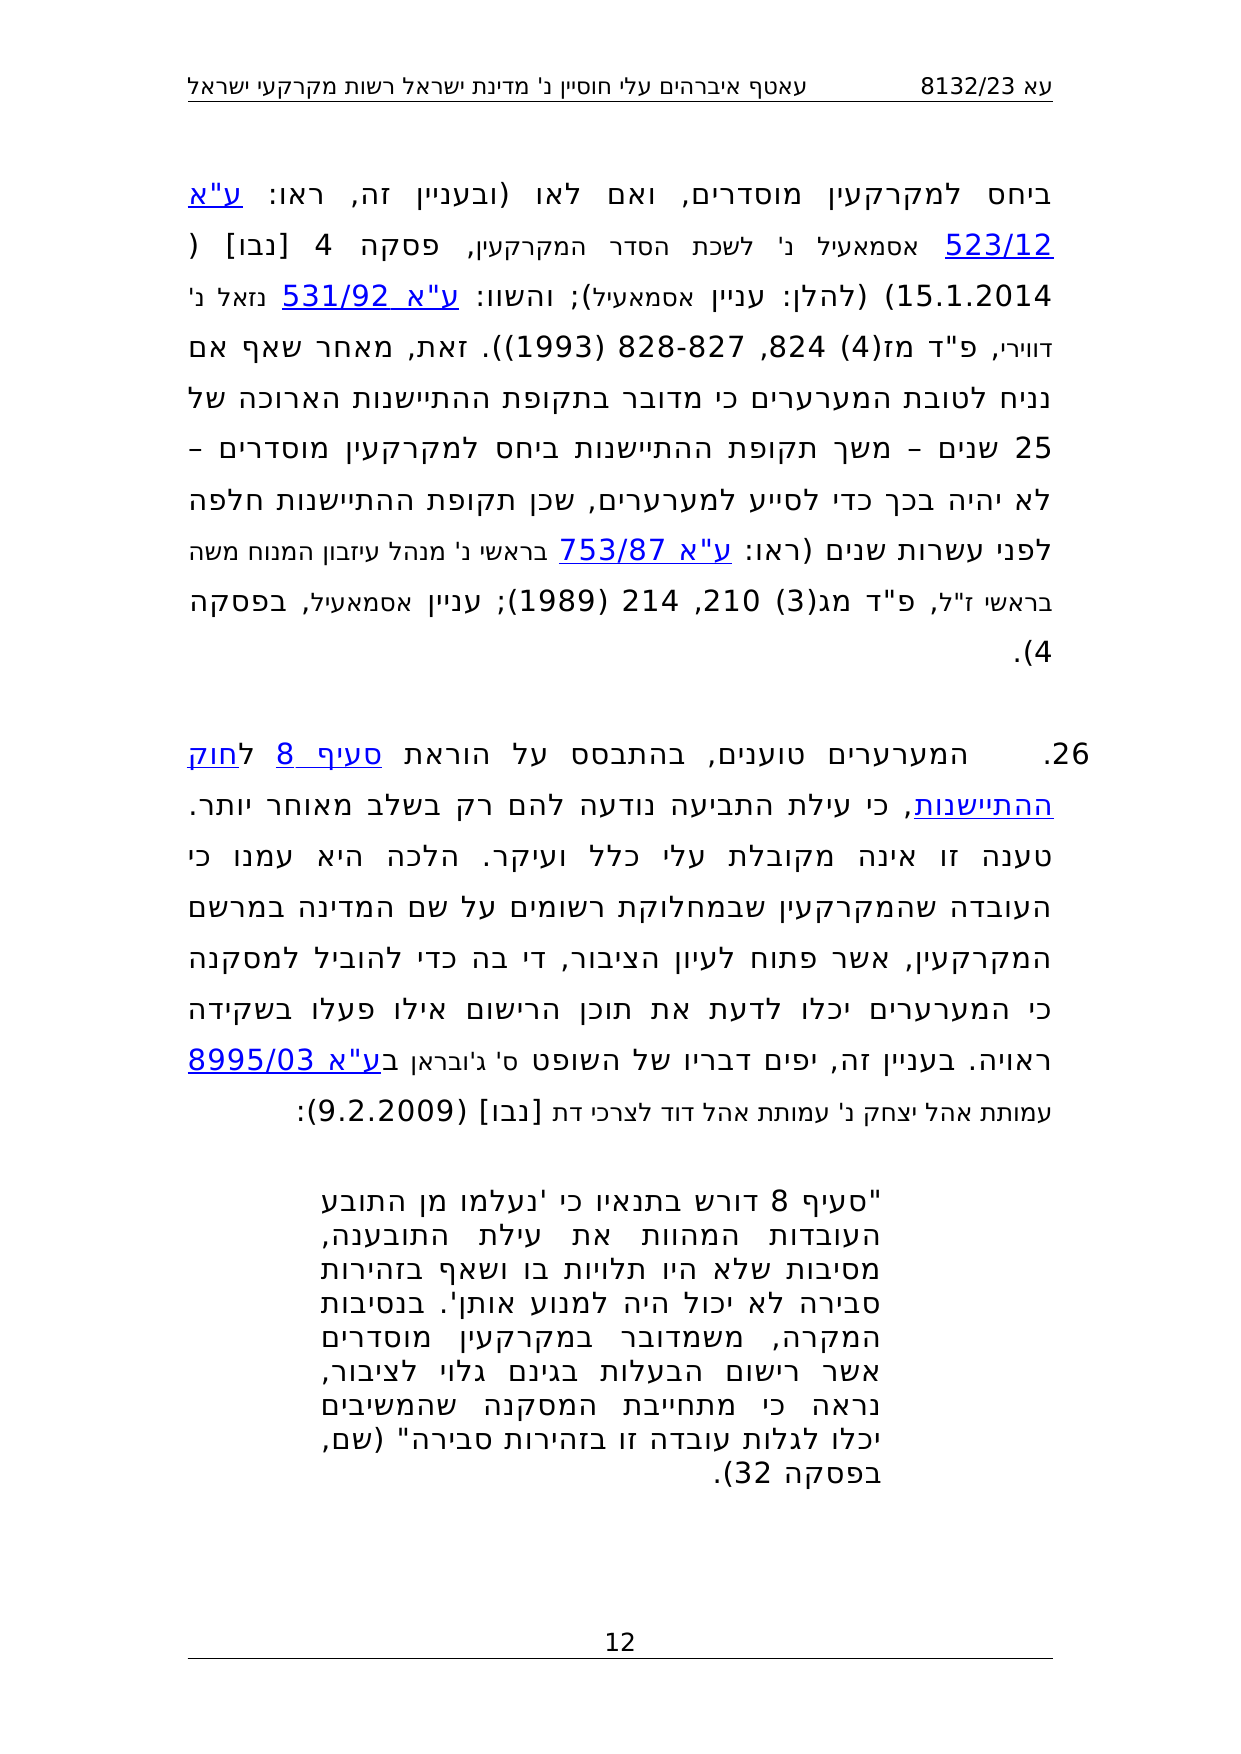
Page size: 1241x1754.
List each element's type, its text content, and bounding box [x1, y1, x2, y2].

list המערערים טוענים, בהתבסס על הוראת סעיף 8 לחוק ההתיישנות, כי עילת התביעה נודעה להם רק בשלב מאוחר יותר. טענה זו אינה מקובלת עלי כלל ועיקר. הלכה היא עמנו כי העובדה שהמקרקעין שבמחלוקת רשומים על שם המדינה במרשם המקרקעין, אשר פתוח לעיון הציבור, די בה כדי להוביל למסקנה כי המערערים יכלו לדעת את תוכן הרישום אילו פעלו בשקידה ראויה. בעניין זה, יפים דבריו של השופט ס' ג'ובראן בע"א 8995/03 עמותת אהל יצחק נ' עמותת אהל דוד לצרכי דת [נבו] (9.2.2009): [187, 738, 1053, 1128]
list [187, 177, 1053, 669]
text "סעיף 8 דורש בתנאיו כי 'נעלמו מן התובע העובדות המהוות את עילת התובענה, מסיבות שלא היו תלויות בו ושאף בזהירות סבירה לא יכול היה למנוע אותן'. בנסיבות המקרה, משמדובר במקרקעין מוסדרים אשר רישום הבעלות בגינם גלוי לציבור, נראה כי מתחייבת המסקנה שהמשיבים יכלו לגלות עובדה זו בזהירות סבירה" (שם, בפסקה 32). [320, 1184, 881, 1490]
